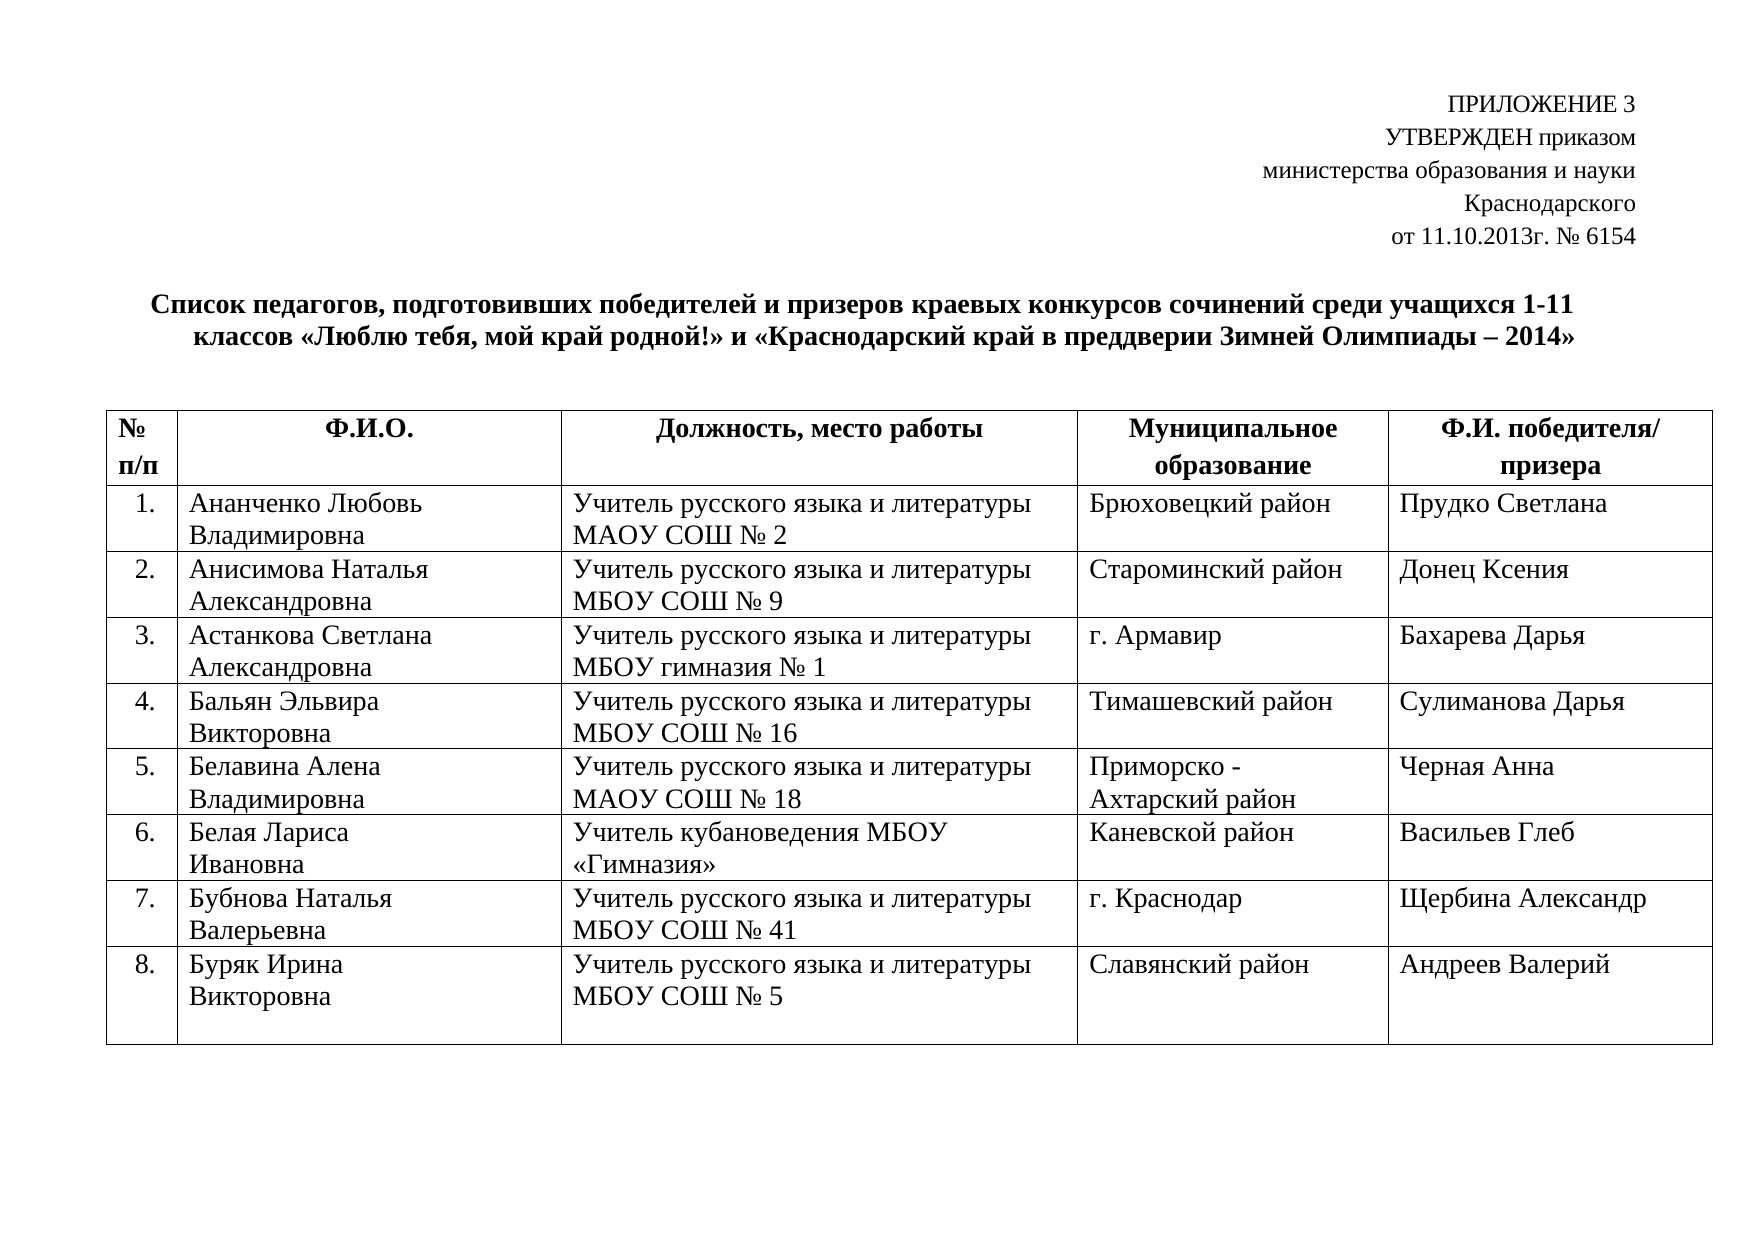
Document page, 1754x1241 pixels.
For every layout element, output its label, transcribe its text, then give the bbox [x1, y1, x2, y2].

table_cell Тимашевский район [1078, 684, 1388, 748]
table_cell Щербина Александр [1389, 881, 1712, 946]
table_header Муниципальное образование [1078, 411, 1388, 485]
table_cell Каневской район [1078, 815, 1388, 880]
table_cell Андреев Валерий [1389, 947, 1712, 1044]
table_cell Приморско - Ахтарский район [1078, 749, 1388, 814]
table_cell Белая Лариса Ивановна [178, 815, 561, 880]
table_cell [107, 552, 177, 617]
table_cell [107, 881, 177, 946]
table_cell Белавина Алена Владимировна [178, 749, 561, 814]
text УТВЕРЖДЕН приказом [118, 122, 1636, 150]
table_cell [107, 618, 177, 682]
table_cell Бальян Эльвира Викторовна [178, 684, 561, 748]
table_cell Учитель русского языка и литературы МАОУ СОШ № 18 [562, 749, 1077, 814]
table_cell Черная Анна [1389, 749, 1712, 814]
table_cell Бахарева Дарья [1389, 618, 1712, 682]
table_cell Учитель русского языка и литературы МБОУ гимназия № 1 [562, 618, 1077, 682]
table_cell [107, 684, 177, 748]
text министерства образования и науки [118, 155, 1636, 183]
text ПРИЛОЖЕНИЕ 3 [118, 89, 1636, 117]
table_cell Сулиманова Дарья [1389, 684, 1712, 748]
text от 11.10.2013г. № 6154 [118, 221, 1636, 249]
table_header Ф.И. победителя/ призера [1389, 411, 1712, 485]
table_cell [107, 486, 177, 551]
table_cell Донец Ксения [1389, 552, 1712, 617]
table_cell Учитель русского языка и литературы МАОУ СОШ № 2 [562, 486, 1077, 551]
table_cell Брюховецкий район [1078, 486, 1388, 551]
table_cell Учитель русского языка и литературы МБОУ СОШ № 41 [562, 881, 1077, 946]
table_header № п/п [107, 411, 177, 485]
table_cell Староминский район [1078, 552, 1388, 617]
table_cell Учитель русского языка и литературы МБОУ СОШ № 16 [562, 684, 1077, 748]
table_header Должность, место работы [562, 411, 1077, 485]
table_cell [107, 749, 177, 814]
text Краснодарского [118, 188, 1636, 216]
table_cell [107, 947, 177, 1044]
table_cell Васильев Глеб [1389, 815, 1712, 880]
table_cell Буряк Ирина Викторовна [178, 947, 561, 1044]
table_cell г. Армавир [1078, 618, 1388, 682]
table_cell Анисимова Наталья Александровна [178, 552, 561, 617]
table_cell Учитель русского языка и литературы МБОУ СОШ № 5 [562, 947, 1077, 1044]
table_cell Ананченко Любовь Владимировна [178, 486, 561, 551]
subtitle Список педагогов, подготовивших победителей и призеров краевых конкурсов сочинений среди учащихся 1-11 классов «Люблю тебя, мой край родной!» и «Краснодарский край в преддверии Зимней Олимпиады – 2014» [118, 287, 1606, 352]
table_cell Прудко Светлана [1389, 486, 1712, 551]
table_cell Бубнова Наталья Валерьевна [178, 881, 561, 946]
table_header Ф.И.О. [178, 411, 561, 485]
table_cell Астанкова Светлана Александровна [178, 618, 561, 682]
table_cell Учитель русского языка и литературы МБОУ СОШ № 9 [562, 552, 1077, 617]
table_cell Славянский район [1078, 947, 1388, 1044]
table_cell Учитель кубановедения МБОУ «Гимназия» [562, 815, 1077, 880]
table_cell г. Краснодар [1078, 881, 1388, 946]
table_cell [107, 815, 177, 880]
